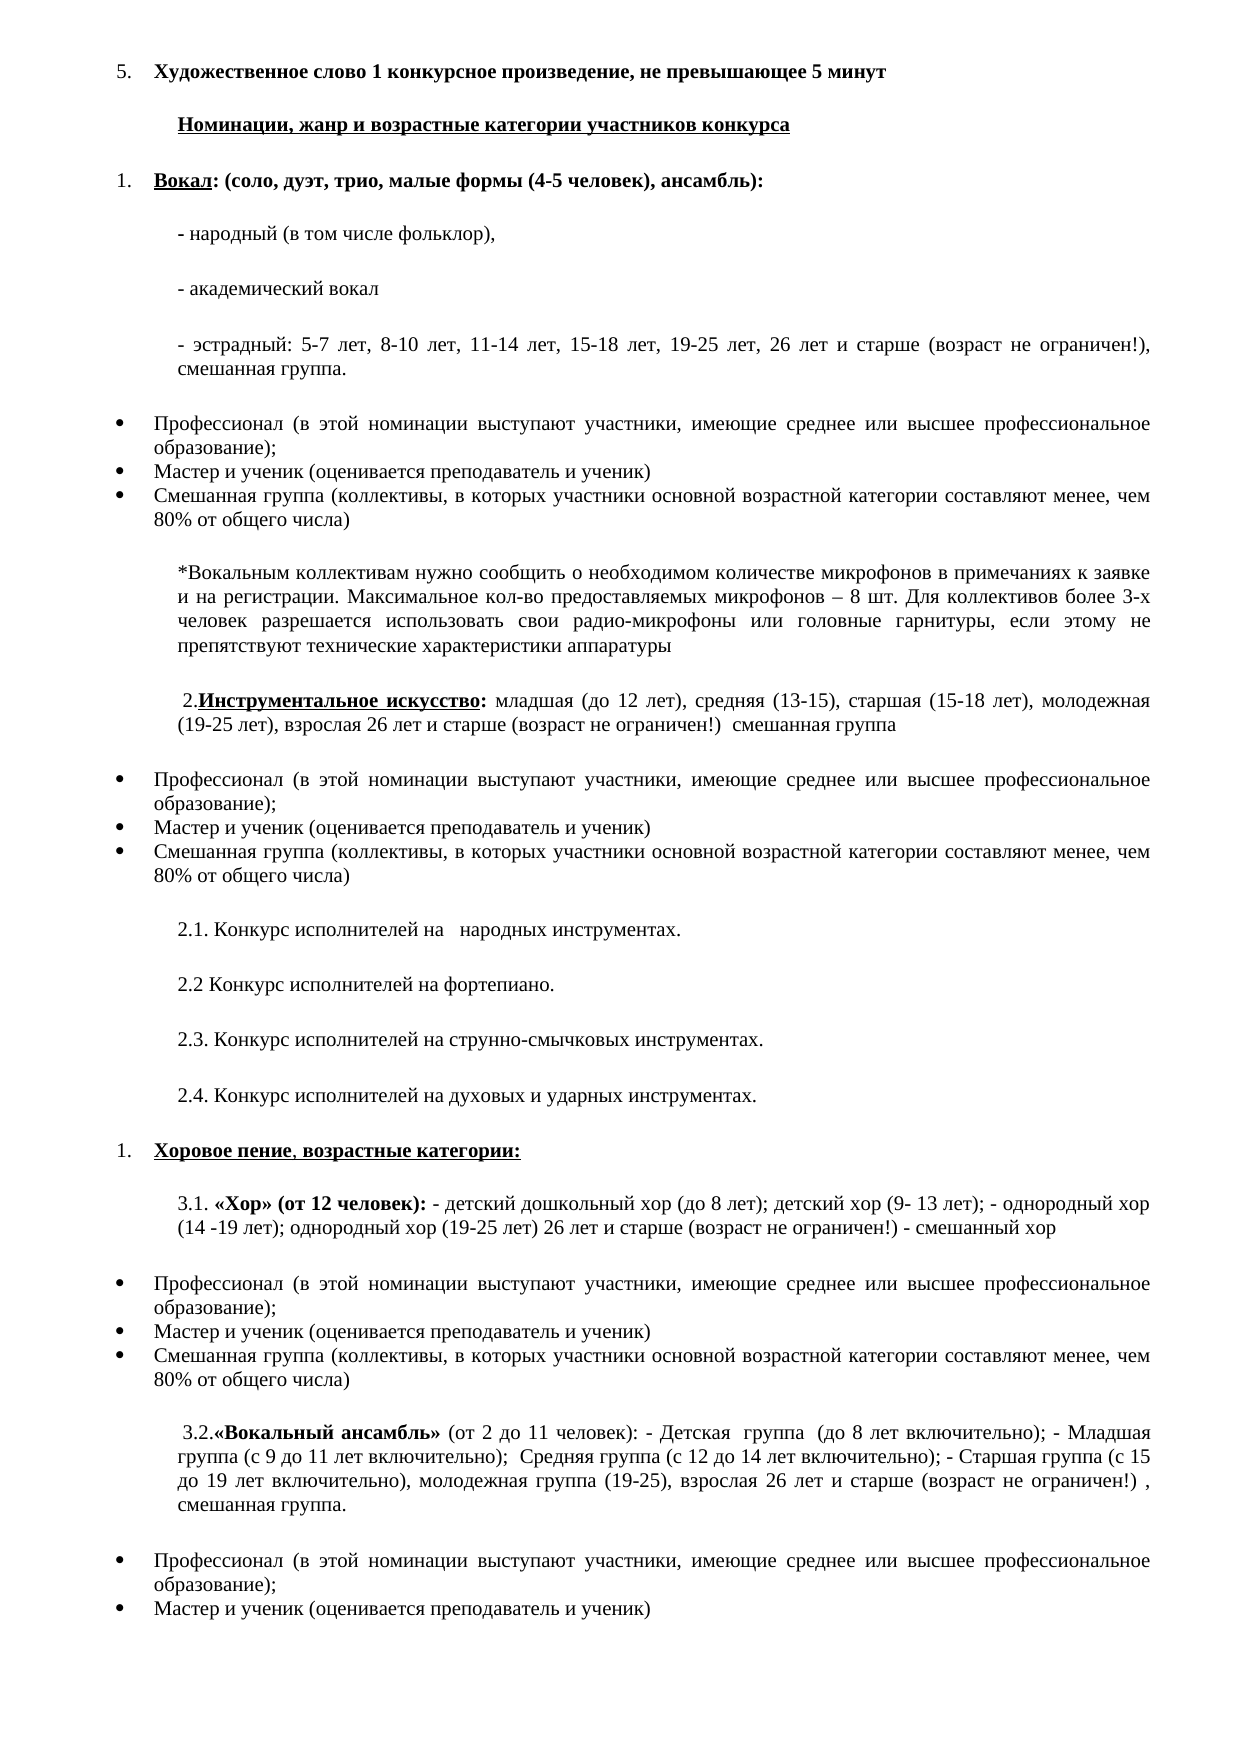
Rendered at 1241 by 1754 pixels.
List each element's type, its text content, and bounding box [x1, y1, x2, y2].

list Смешанная группа (коллективы, в которых участники основной возрастной категории составляют менее, чем 80% от общего числа) [116, 839, 1152, 887]
list Хоровое пение, возрастные категории: [116, 1138, 1152, 1162]
text 3.1. «Хор» (от 12 человек): - детский дошкольный хор (до 8 лет); детский хор (9- 13 лет); - однородный хор (14 -19 лет); однородный хор (19-25 лет) 26 лет и старше (возраст не ограничен!) - смешанный хор [177, 1191, 1152, 1239]
list Профессионал (в этой номинации выступают участники, имеющие среднее или высшее профессиональное образование); [116, 1271, 1152, 1319]
text *Вокальным коллективам нужно сообщить о необходимом количестве микрофонов в примечаниях к заявке и на регистрации. Максимальное кол-во предоставляемых микрофонов – 8 шт. Для коллективов более 3-х человек разрешается использовать свои радио-микрофоны или головные гарнитуры, если этому не препятствуют технические характеристики аппаратуры [177, 560, 1152, 657]
text - народный (в том числе фольклор), [177, 221, 1152, 245]
list Мастер и ученик (оценивается преподаватель и ученик) [116, 1319, 1152, 1343]
list Смешанная группа (коллективы, в которых участники основной возрастной категории составляют менее, чем 80% от общего числа) [116, 1343, 1152, 1391]
list Мастер и ученик (оценивается преподаватель и ученик) [116, 815, 1152, 839]
list Художественное слово 1 конкурсное произведение, не превышающее 5 минут [116, 59, 1152, 83]
text Номинации, жанр и возрастные категории участников конкурса [177, 112, 1152, 136]
list Профессионал (в этой номинации выступают участники, имеющие среднее или высшее профессиональное образование); [116, 767, 1152, 815]
list Вокал: (соло, дуэт, трио, малые формы (4-5 человек), ансамбль): [116, 168, 1152, 192]
text 2.4. Конкурс исполнителей на духовых и ударных инструментах. [177, 1083, 1152, 1107]
list Мастер и ученик (оценивается преподаватель и ученик) [116, 1596, 1152, 1620]
list Мастер и ученик (оценивается преподаватель и ученик) [116, 459, 1152, 483]
list Профессионал (в этой номинации выступают участники, имеющие среднее или высшее профессиональное образование); [116, 1547, 1152, 1596]
list Профессионал (в этой номинации выступают участники, имеющие среднее или высшее профессиональное образование); [116, 411, 1152, 459]
text 2.Инструментальное искусство: младшая (до 12 лет), средняя (13-15), старшая (15-18 лет), молодежная (19-25 лет), взрослая 26 лет и старше (возраст не ограничен!) смешанная группа [177, 688, 1152, 736]
text 2.1. Конкурс исполнителей на народных инструментах. [177, 917, 1152, 941]
text - академический вокал [177, 276, 1152, 300]
text 3.2.«Вокальный ансамбль» (от 2 до 11 человек): - Детская группа (до 8 лет включительно); - Младшая группа (с 9 до 11 лет включительно); Средняя группа (с 12 до 14 лет включительно); - Старшая группа (с 15 до 19 лет включительно), молодежная группа (19-25), взрослая 26 лет и старше (возраст не ограничен!) , смешанная группа. [177, 1420, 1152, 1516]
text 2.2 Конкурс исполнителей на фортепиано. [177, 972, 1152, 996]
text 2.3. Конкурс исполнителей на струнно-смычковых инструментах. [177, 1027, 1152, 1051]
list Смешанная группа (коллективы, в которых участники основной возрастной категории составляют менее, чем 80% от общего числа) [116, 483, 1152, 531]
text - эстрадный: 5-7 лет, 8-10 лет, 11-14 лет, 15-18 лет, 19-25 лет, 26 лет и старше (возраст не ограничен!), смешанная группа. [177, 331, 1152, 379]
